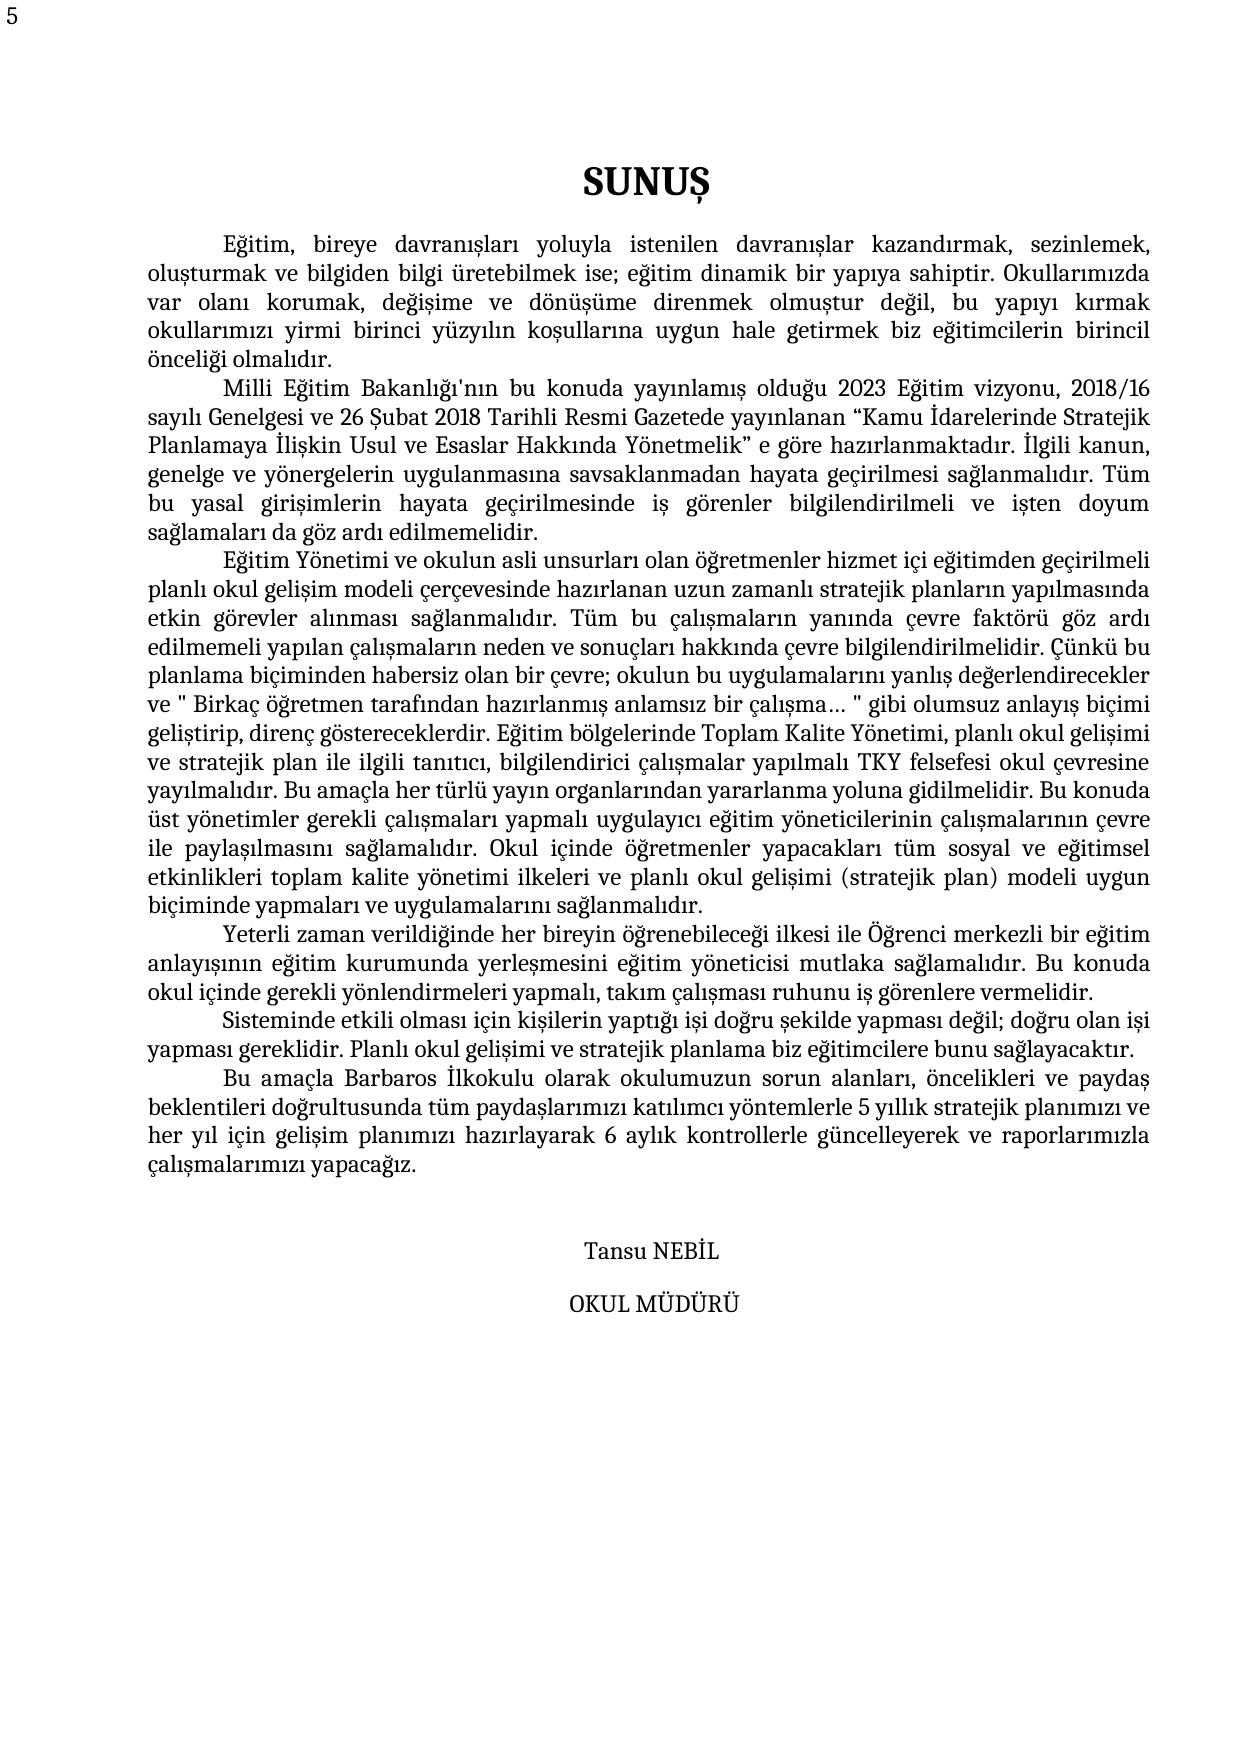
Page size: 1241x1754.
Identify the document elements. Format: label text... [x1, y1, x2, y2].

text OKUL MÜDÜRÜ [439, 1290, 870, 1319]
text Eğitim, bireye davranışları yoluyla istenilen davranışlar kazandırmak, sezinlemek, oluşturmak ve bilgiden bilgi üretebilmek ise; eğitim dinamik bir yapıya sahiptir. Okullarımızda var olanı korumak, değişime ve dönüşüme direnmek olmuştur değil, bu yapıyı kırmak okullarımızı yirmi birinci yüzyılın koşullarına uygun hale getirmek biz eğitimcilerin birincil önceliği olmalıdır. [148, 230, 1152, 374]
text Milli Eğitim Bakanlığı'nın bu konuda yayınlamış olduğu 2023 Eğitim vizyonu, 2018/16 sayılı Genelgesi ve 26 Şubat 2018 Tarihli Resmi Gazetede yayınlanan “Kamu İdarelerinde Stratejik Planlamaya İlişkin Usul ve Esaslar Hakkında Yönetmelik” e göre hazırlanmaktadır. İlgili kanun, genelge ve yönergelerin uygulanmasına savsaklanmadan hayata geçirilmesi sağlanmalıdır. Tüm bu yasal girişimlerin hayata geçirilmesinde iş görenler bilgilendirilmeli ve işten doyum sağlamaları da göz ardı edilmemelidir. [148, 374, 1152, 546]
text Eğitim Yönetimi ve okulun asli unsurları olan öğretmenler hizmet içi eğitimden geçirilmeli planlı okul gelişim modeli çerçevesinde hazırlanan uzun zamanlı stratejik planların yapılmasında etkin görevler alınması sağlanmalıdır. Tüm bu çalışmaların yanında çevre faktörü göz ardı edilmemeli yapılan çalışmaların neden ve sonuçları hakkında çevre bilgilendirilmelidir. Çünkü bu planlama biçiminden habersiz olan bir çevre; okulun bu uygulamalarını yanlış değerlendirecekler ve " Birkaç öğretmen tarafından hazırlanmış anlamsız bir çalışma… " gibi olumsuz anlayış biçimi geliştirip, direnç göstereceklerdir. Eğitim bölgelerinde Toplam Kalite Yönetimi, planlı okul gelişimi ve stratejik plan ile ilgili tanıtıcı, bilgilendirici çalışmalar yapılmalı TKY felsefesi okul çevresine yayılmalıdır. Bu amaçla her türlü yayın organlarından yararlanma yoluna gidilmelidir. Bu konuda üst yönetimler gerekli çalışmaları yapmalı uygulayıcı eğitim yöneticilerinin çalışmalarının çevre ile paylaşılmasını sağlamalıdır. Okul içinde öğretmenler yapacakları tüm sosyal ve eğitimsel etkinlikleri toplam kalite yönetimi ilkeleri ve planlı okul gelişimi (stratejik plan) modeli uygun biçiminde yapmaları ve uygulamalarını sağlanmalıdır. [148, 546, 1152, 920]
text Yeterli zaman verildiğinde her bireyin öğrenebileceği ilkesi ile Öğrenci merkezli bir eğitim anlayışının eğitim kurumunda yerleşmesini eğitim yöneticisi mutlaka sağlamalıdır. Bu konuda okul içinde gerekli yönlendirmeleri yapmalı, takım çalışması ruhunu iş görenlere vermelidir. [148, 920, 1152, 1006]
text Sisteminde etkili olması için kişilerin yaptığı işi doğru şekilde yapması değil; doğru olan işi yapması gereklidir. Planlı okul gelişimi ve stratejik planlama biz eğitimcilere bunu sağlayacaktır. [148, 1006, 1152, 1064]
subtitle SUNUŞ [439, 158, 854, 206]
text Bu amaçla Barbaros İlkokulu olarak okulumuzun sorun alanları, öncelikleri ve paydaş beklentileri doğrultusunda tüm paydaşlarımızı katılımcı yöntemlerle 5 yıllık stratejik planımızı ve her yıl için gelişim planımızı hazırlayarak 6 aylık kontrollerle güncelleyerek ve raporlarımızla çalışmalarımızı yapacağız. [148, 1064, 1152, 1179]
text Tansu NEBİL [439, 1237, 864, 1266]
